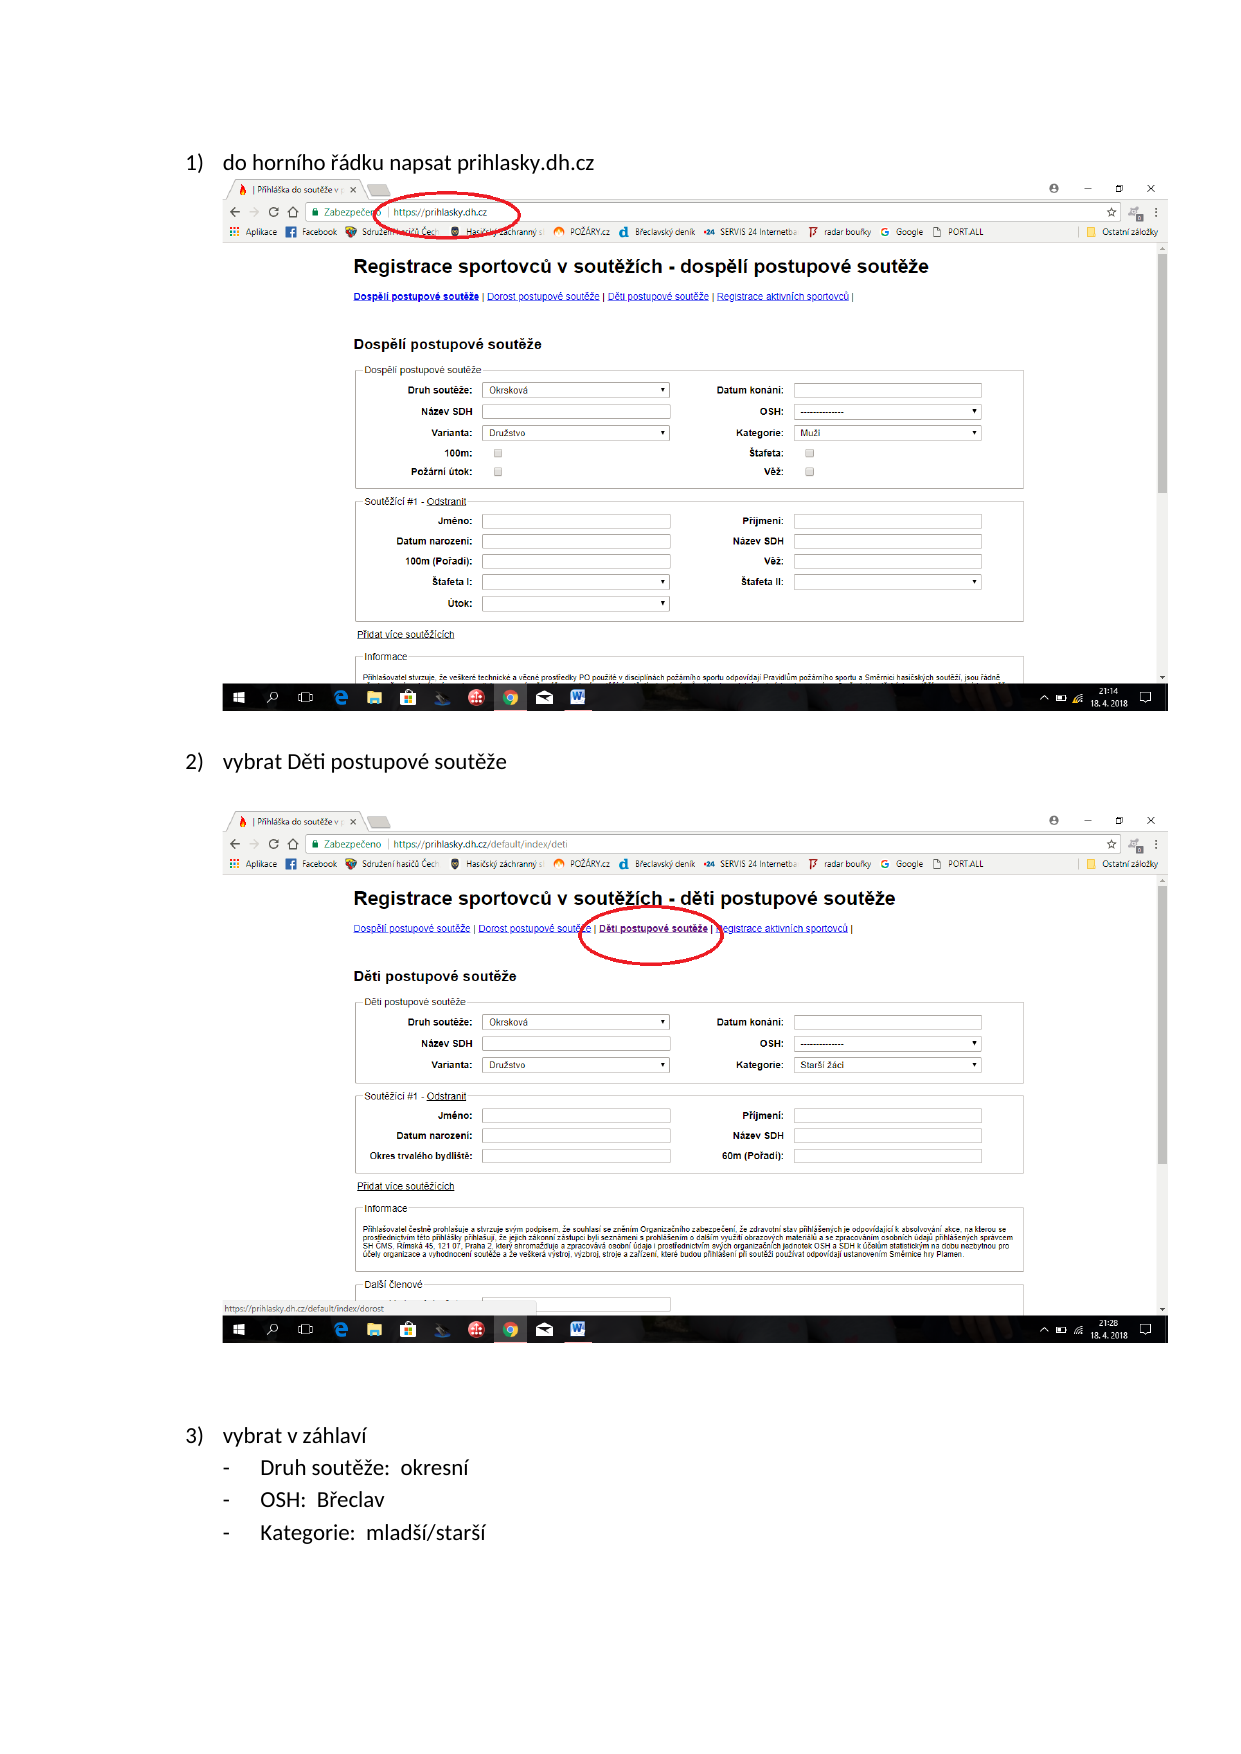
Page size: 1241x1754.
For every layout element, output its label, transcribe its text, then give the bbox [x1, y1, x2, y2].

list vybrat v záhlaví [185, 1421, 1093, 1449]
list Druh soutěže: okresní [223, 1453, 1093, 1481]
list OSH: Břeclav [223, 1485, 1093, 1513]
picture [222, 179, 1168, 711]
list Kategorie: mladší/starší [223, 1518, 1093, 1546]
list vybrat Děti postupové soutěže [185, 747, 1093, 775]
list do horního řádku napsat prihlasky.dh.cz [185, 148, 1093, 176]
picture [222, 811, 1168, 1343]
